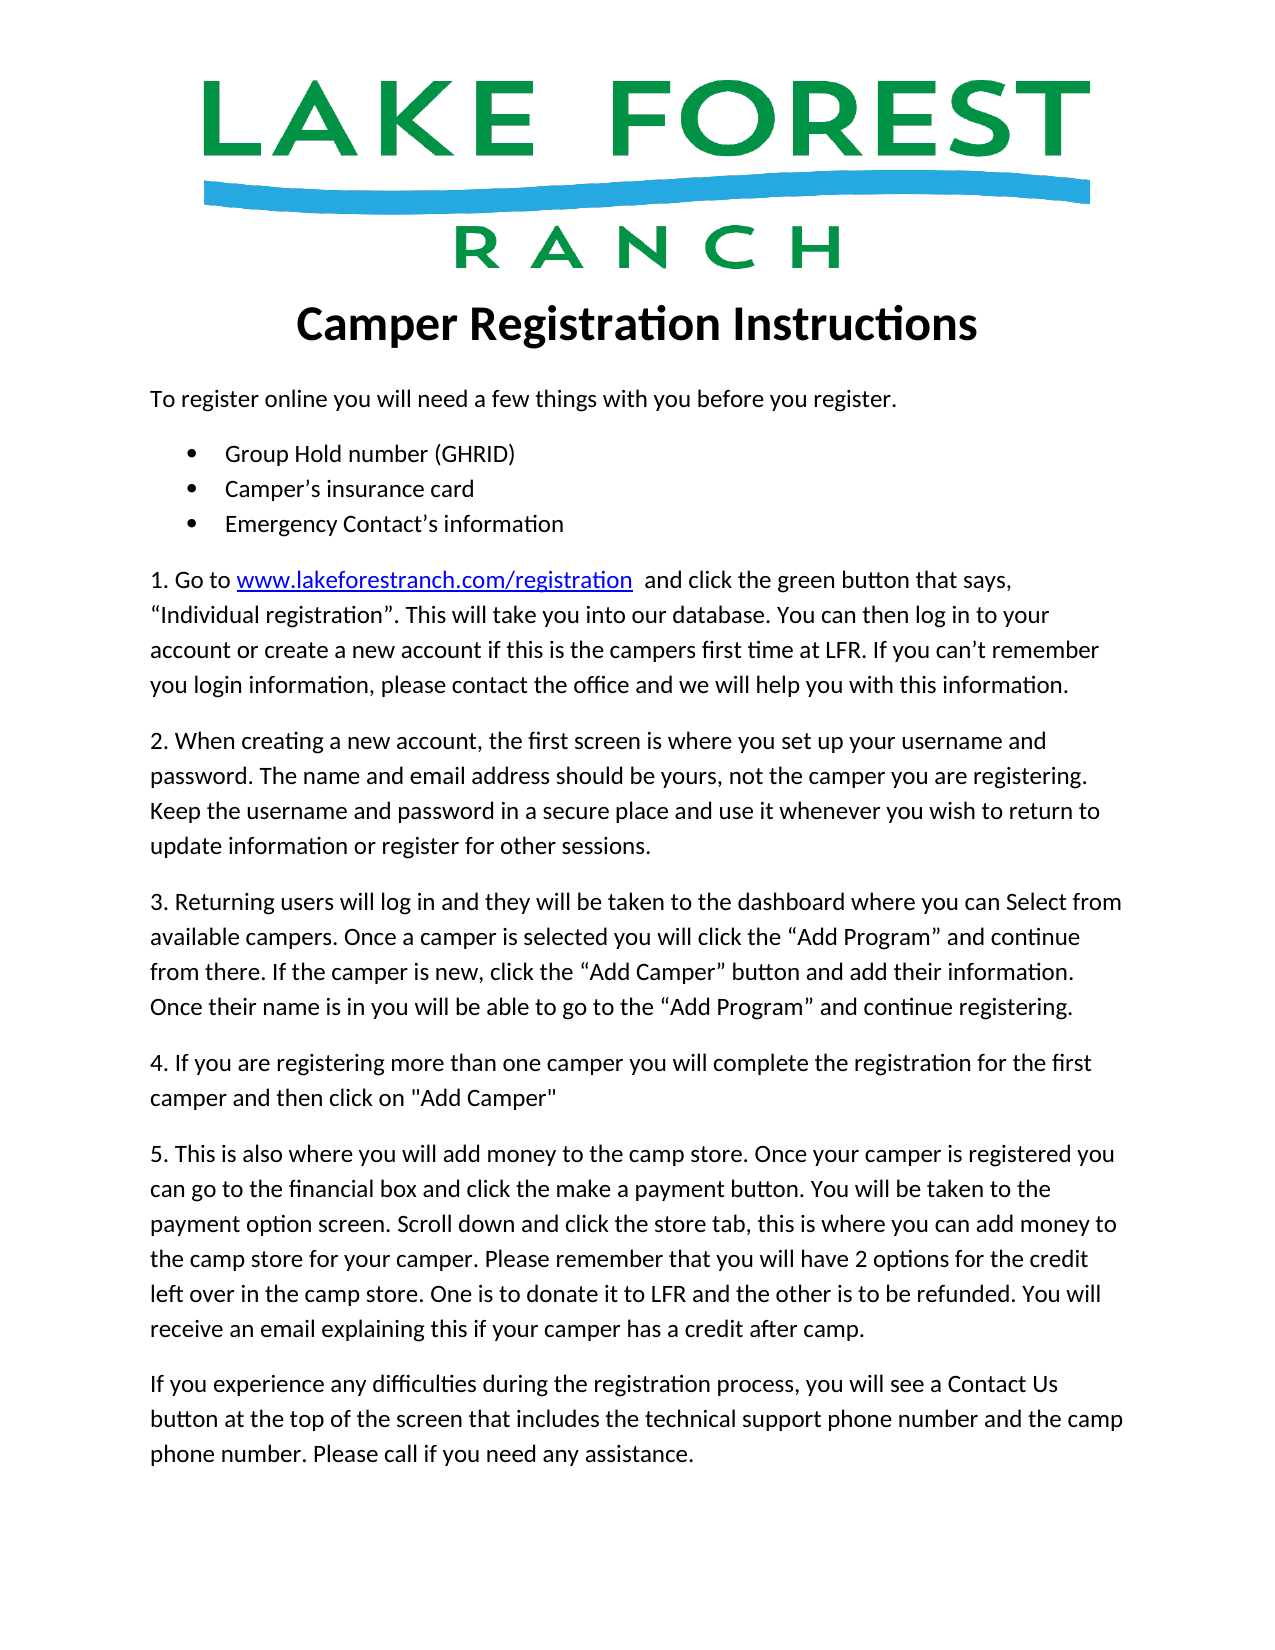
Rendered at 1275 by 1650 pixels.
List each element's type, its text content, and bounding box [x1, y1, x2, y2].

text 5. This is also where you will add money to the camp store. Once your camper is registered you can go to the financial box and click the make a payment button. You will be taken to the payment option screen. Scroll down and click the store tab, this is where you can add money to the camp store for your camper. Please remember that you will have 2 options for the credit left over in the camp store. One is to donate it to LFR and the other is to be refunded. You will receive an email explaining this if your camper has a credit after camp. [150, 1138, 1125, 1343]
list Group Hold number (GHRID) [187, 439, 1125, 469]
text 2. When creating a new account, the first screen is where you set up your username and password. The name and email address should be yours, not the camper you are registering. Keep the username and password in a secure place and use it whenever you wish to return to update information or register for other sessions. [150, 725, 1125, 861]
picture [185, 65, 1090, 283]
text To register online you will need a few things with you before you register. [150, 383, 1125, 413]
text 1. Go to www.lakeforestranch.com/registration and click the green button that says, “Individual registration”. This will take you into our database. You can then log in to your account or create a new account if this is the campers first time at LFR. If you can’t remember you login information, please contact the office and we will help you with this information. [150, 564, 1125, 700]
text 4. If you are registering more than one camper you will complete the registration for the first camper and then click on "Add Camper" [150, 1047, 1125, 1112]
list Emergency Contact’s information [187, 509, 1125, 539]
text If you experience any difficulties during the registration process, you will see a Contact Us button at the top of the screen that includes the technical support phone number and the camp phone number. Please call if you need any assistance. [150, 1369, 1125, 1469]
text 3. Returning users will log in and they will be taken to the dashboard where you can Select from available campers. Once a camper is selected you will click the “Add Program” and continue from there. If the camper is new, click the “Add Camper” button and add their information. Once their name is in you will be able to go to the “Add Program” and continue registering. [150, 886, 1125, 1022]
list Camper’s insurance card [187, 474, 1125, 504]
